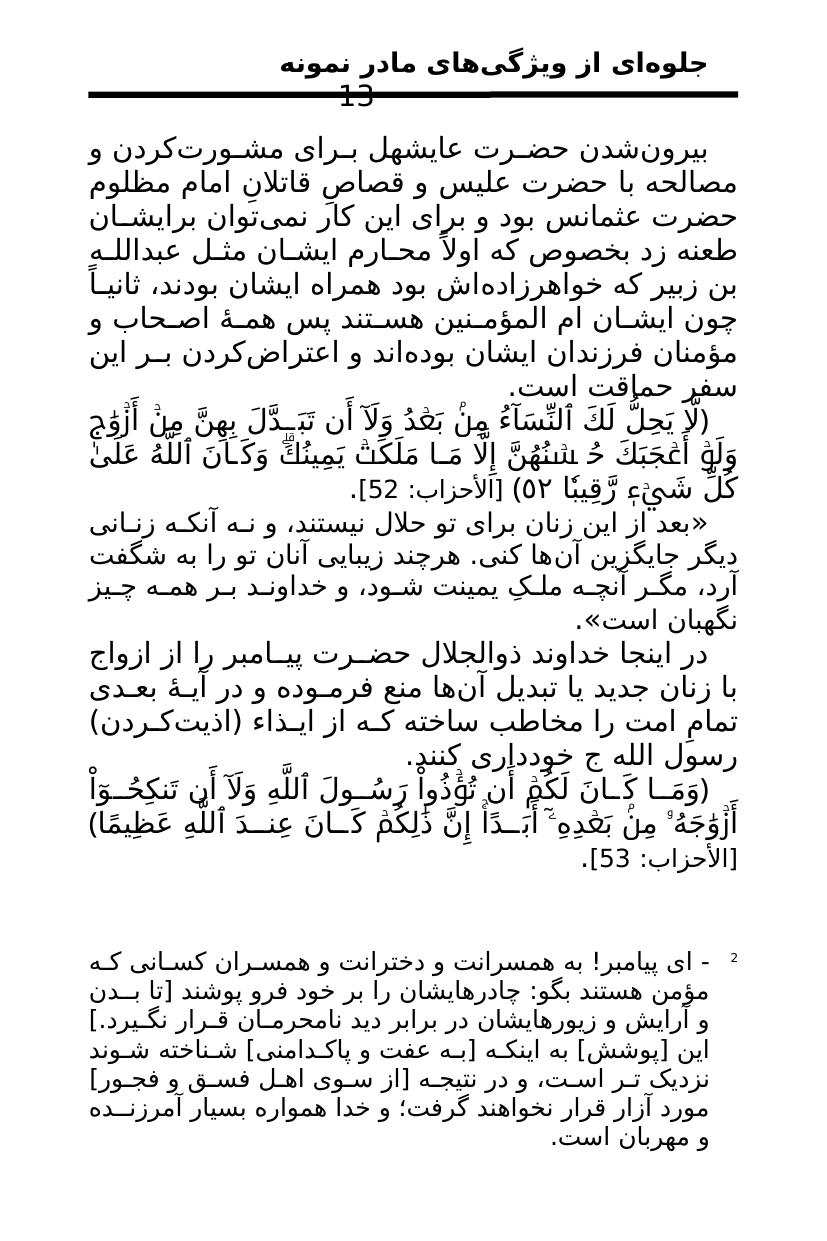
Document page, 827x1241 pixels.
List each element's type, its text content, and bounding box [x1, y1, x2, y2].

text «بعد از این زنان برای تو حلال نیستند، و نه آنکه زنانی دیگر جایگزین آن‌ها کنی. هرچند زیبایی آنان تو را به شگفت آرد، مگر آنچه ملکِ یمینت شود، و خداوند بر همه چیز نگهبان است». [89, 505, 738, 636]
text در اینجا خداوند ذوالجلال حضرت پیامبر را از ازواج با زنان جدید یا تبدیل آن‌ها منع فرموده و در آیۀ بعدی تمامِ امت را مخاطب ساخته که از ایذاء (اذیت‌کردن) رسول الله ج خودداری کنند. [89, 636, 738, 772]
text بیرون‌شدن حضرت عایشهل برای مشورت‌کردن و مصالحه با حضرت علیس و قصاصِ قاتلانِ امام مظلوم حضرت عثمانس بود و برای این کار نمی‌توان برایشان طعنه زد بخصوص که اولاً محارم ایشان مثل عبدالله بن زبیر که خواهرزاده‌اش بود همراه ایشان بودند، ثانیاً چون ایشان ام المؤمنین هستند پس همۀ اصحاب و مؤمنان فرزندان ایشان بوده‌اند و اعتراض‌کردن بر این سفر حماقت است. [89, 132, 738, 403]
text ﴿وَمَا كَانَ لَكُمۡ أَن تُؤۡذُواْ رَسُولَ ٱللَّهِ وَلَآ أَن تَنكِحُوٓاْ أَزۡوَٰجَهُۥ مِنۢ بَعۡدِهِۦٓ أَبَدًاۚ إِنَّ ذَٰلِكُمۡ كَانَ عِندَ ٱللَّهِ عَظِيمًا﴾ [الأحزاب: 53]. [89, 772, 738, 874]
text ﴿لَّا يَحِلُّ لَكَ ٱلنِّسَآءُ مِنۢ بَعۡدُ وَلَآ أَن تَبَدَّلَ بِهِنَّ مِنۡ أَزۡوَٰجٖ وَلَوۡ أَعۡجَبَكَ حُسۡنُهُنَّ إِلَّا مَا مَلَكَتۡ يَمِينُكَۗ وَكَانَ ٱللَّهُ عَلَىٰ كُلِّ شَيۡءٖ رَّقِيبٗا ٥٢﴾ [الأحزاب: 52]. [89, 403, 738, 505]
